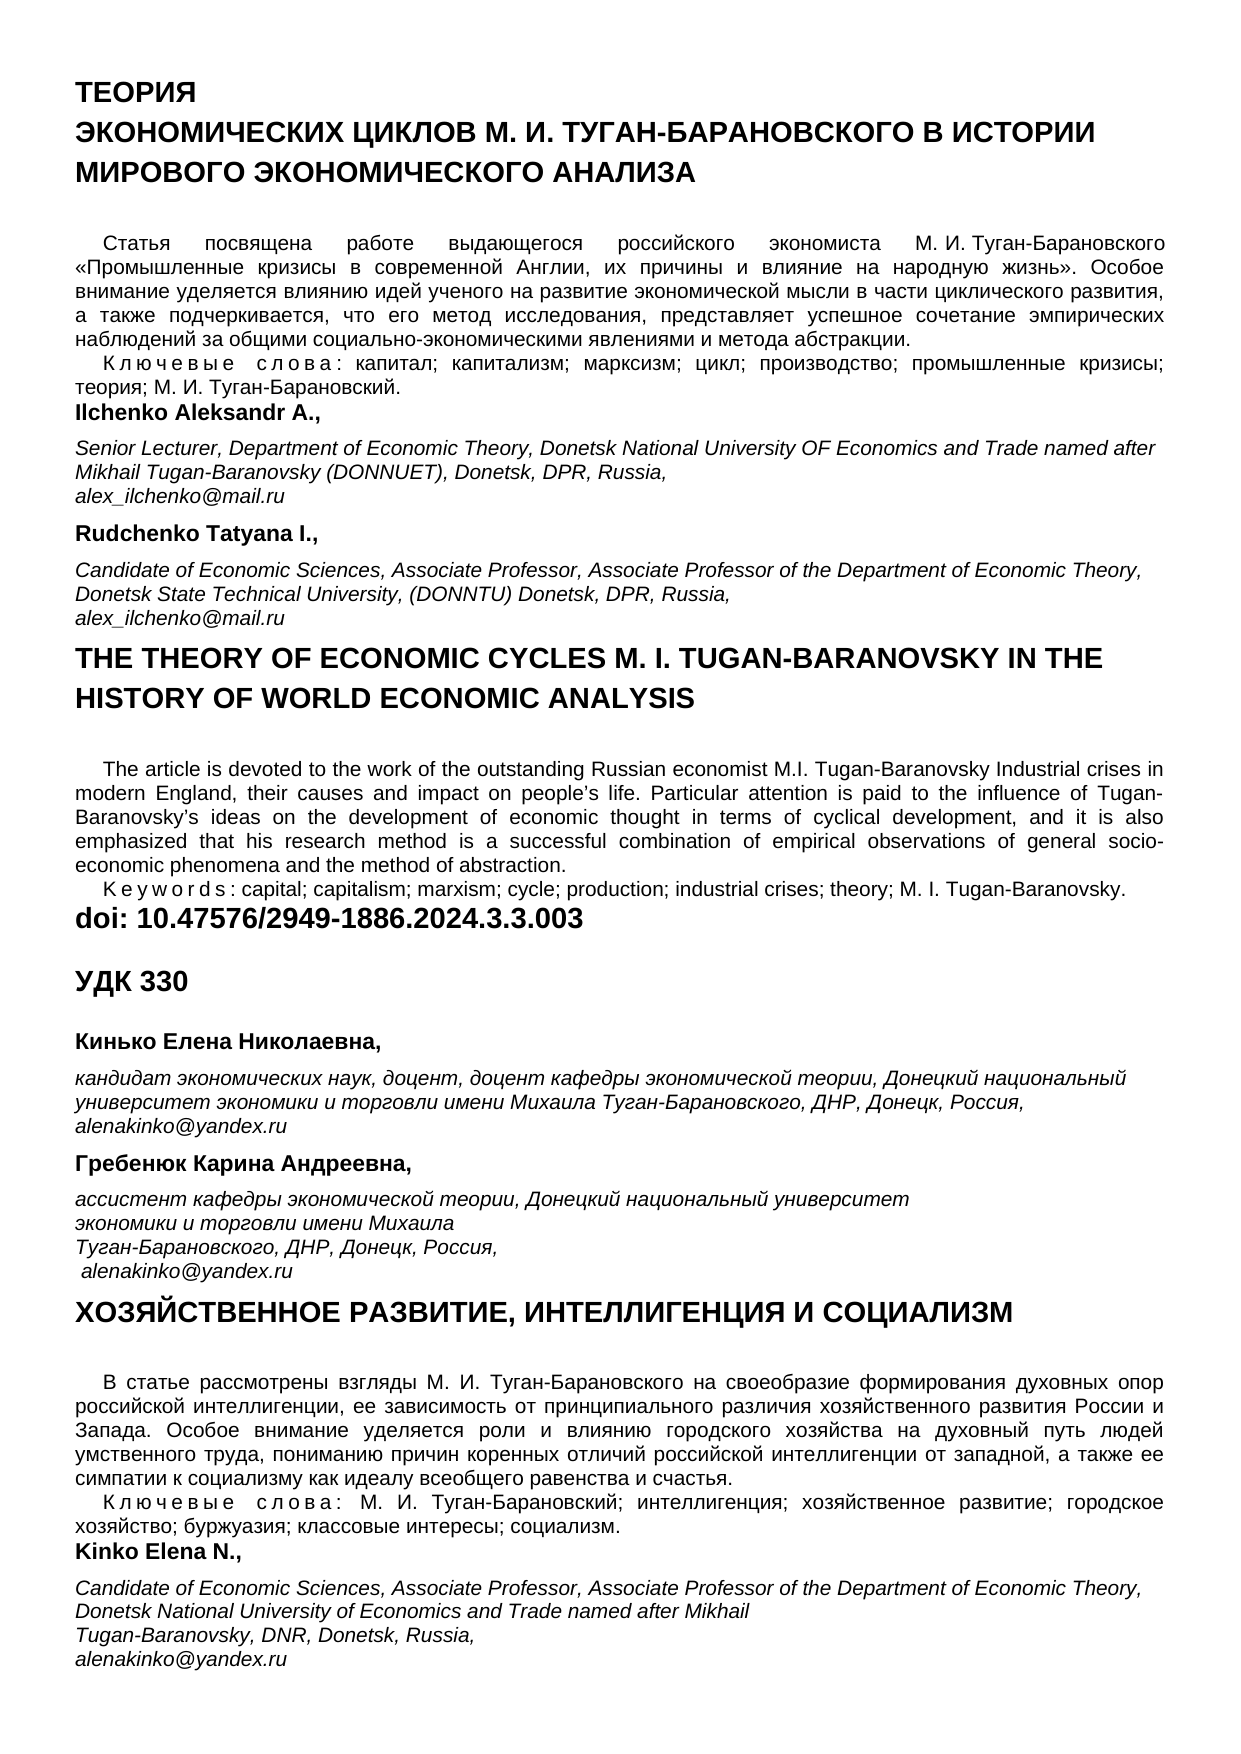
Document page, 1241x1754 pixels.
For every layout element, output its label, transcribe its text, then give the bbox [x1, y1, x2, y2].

text Кинько Елена Николаевна, [75, 1028, 1165, 1055]
text В статье рассмотрены взгляды М. И. Туган-Барановского на своеобразие формирования духовных опор российской интеллигенции, ее зависимость от принципиального различия хозяйственного развития России и Запада. Особое внимание уделяется роли и влиянию городского хозяйства на духовный путь людей умственного труда, пониманию причин коренных отличий российской интеллигенции от западной, а также ее симпатии к социализму как идеалу всеобщего равенства и счастья. [75, 1370, 1165, 1490]
text УДК 330 [75, 964, 1165, 998]
text ассистент кафедры экономической теории, Донецкий национальный университет экономики и торговли имени Михаила Туган-Барановского, ДНР, Донецк, Россия, alenakinko@yandex.ru [75, 1187, 1165, 1283]
text Ilchenko Aleksandr A., [75, 399, 1165, 425]
text Теория экономических циклов М. И. Туган-Барановского в истории мирового экономического анализа [75, 75, 1165, 189]
text Candidate of Economic Sciences, Associate Professor, Associate Professor of the Department of Economic Theory, Donetsk National University of Economics and Trade named after Mikhail Tugan-Baranovsky, DNR, Donetsk, Russia, alenakinko@yandex.ru [75, 1575, 1165, 1671]
text Kinko Elena N., [75, 1538, 1165, 1564]
text Ключевые слова: М. И. Туган-Барановский; интеллигенция; хозяйственное развитие; городское хозяйство; буржуазия; классовые интересы; социализм. [75, 1490, 1165, 1538]
text кандидат экономических наук, доцент, доцент кафедры экономической теории, Донецкий национальный университет экономики и торговли имени Михаила Туган-Барановского, ДНР, Донецк, Россия, alenakinko@yandex.ru [75, 1066, 1165, 1138]
text Ключевые слова: капитал; капитализм; марксизм; цикл; производство; промышленные кризисы; теория; М. И. Туган-Барановский. [75, 351, 1165, 399]
text Хозяйственное развитие, интеллигенция и социализм [75, 1294, 1165, 1328]
text doi: 10.47576/2949-1886.2024.3.3.003 [75, 901, 1165, 934]
text The article is devoted to the work of the outstanding Russian economist M.I. Tugan-Baranovsky Industrial crises in modern England, their causes and impact on people’s life. Particular attention is paid to the influence of Tugan-Baranovsky’s ideas on the development of economic thought in terms of cyclical development, and it is also emphasized that his research method is a successful combination of empirical observations of general socio-economic phenomena and the method of abstraction. [75, 757, 1165, 877]
text Статья посвящена работе выдающегося российского экономиста М. И. Туган-Барановского «Промышленные кризисы в современной Англии, их причины и влияние на народную жизнь». Особое внимание уделяется влиянию идей ученого на развитие экономической мысли в части циклического развития, а также подчеркивается, что его метод исследования, представляет успешное сочетание эмпирических наблюдений за общими социально-экономическими явлениями и метода абстракции. [75, 231, 1165, 351]
text Senior Lecturer, Department of Economic Theory, Donetsk National University OF Economics and Trade named after Mikhail Tugan-Baranovsky (DONNUET), Donetsk, DPR, Russia, alex_ilchenko@mail.ru [75, 436, 1165, 508]
text Rudchenko Tatyana I., [75, 520, 1165, 546]
text Candidate of Economic Sciences, Associate Professor, Associate Professor of the Department of Economic Theory, Donetsk State Technical University, (DONNTU) Donetsk, DPR, Russia, alex_ilchenko@mail.ru [75, 557, 1165, 629]
text Гребенюк Карина Андреевна, [75, 1149, 1165, 1176]
text Keywords: capital; capitalism; marxism; cycle; production; industrial crises; theory; M. I. Tugan-Baranovsky. [75, 877, 1165, 901]
text The theory of economic cycles M. I. Tugan-Baranovsky in the history of world economic analysis [75, 641, 1165, 715]
